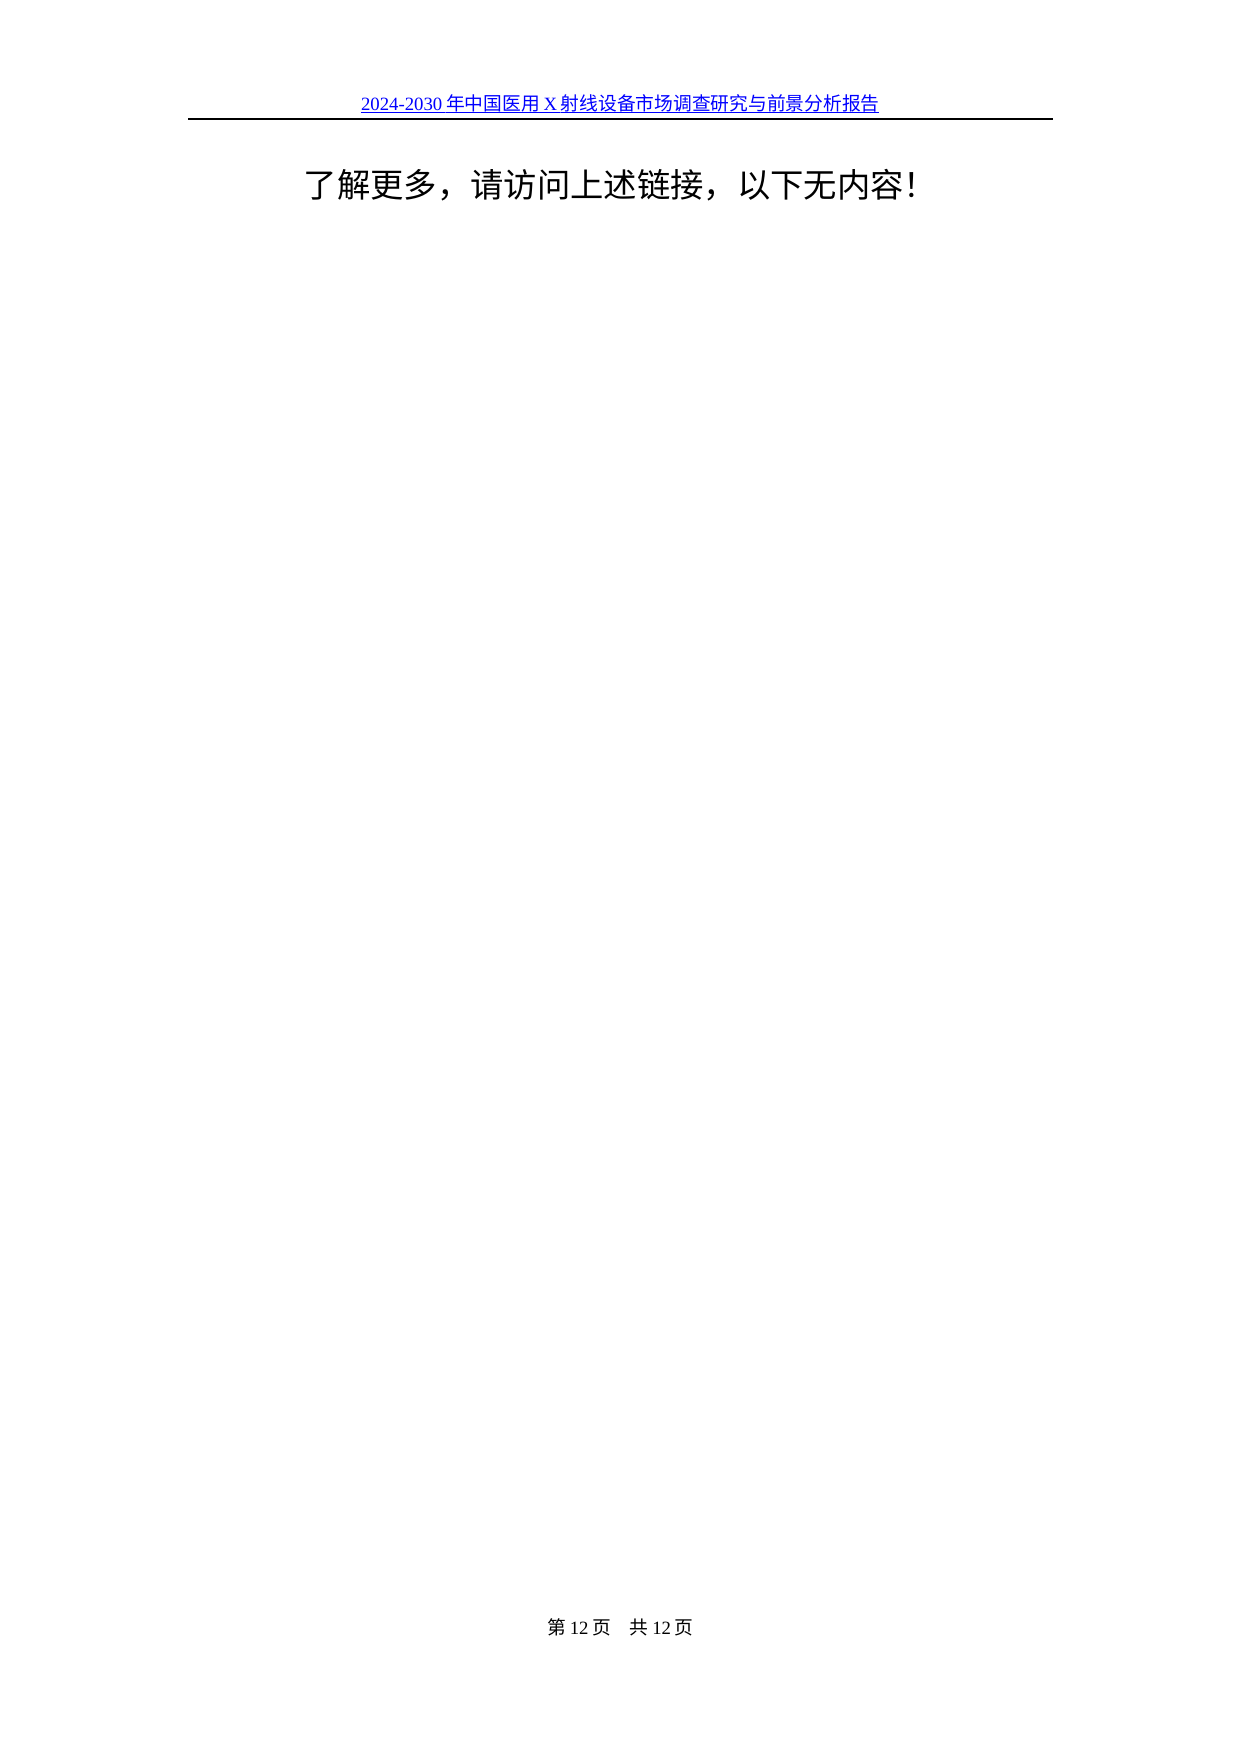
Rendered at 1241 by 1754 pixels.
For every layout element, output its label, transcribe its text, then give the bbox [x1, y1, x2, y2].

title 了解更多，请访问上述链接，以下无内容！ [187, 150, 1053, 215]
